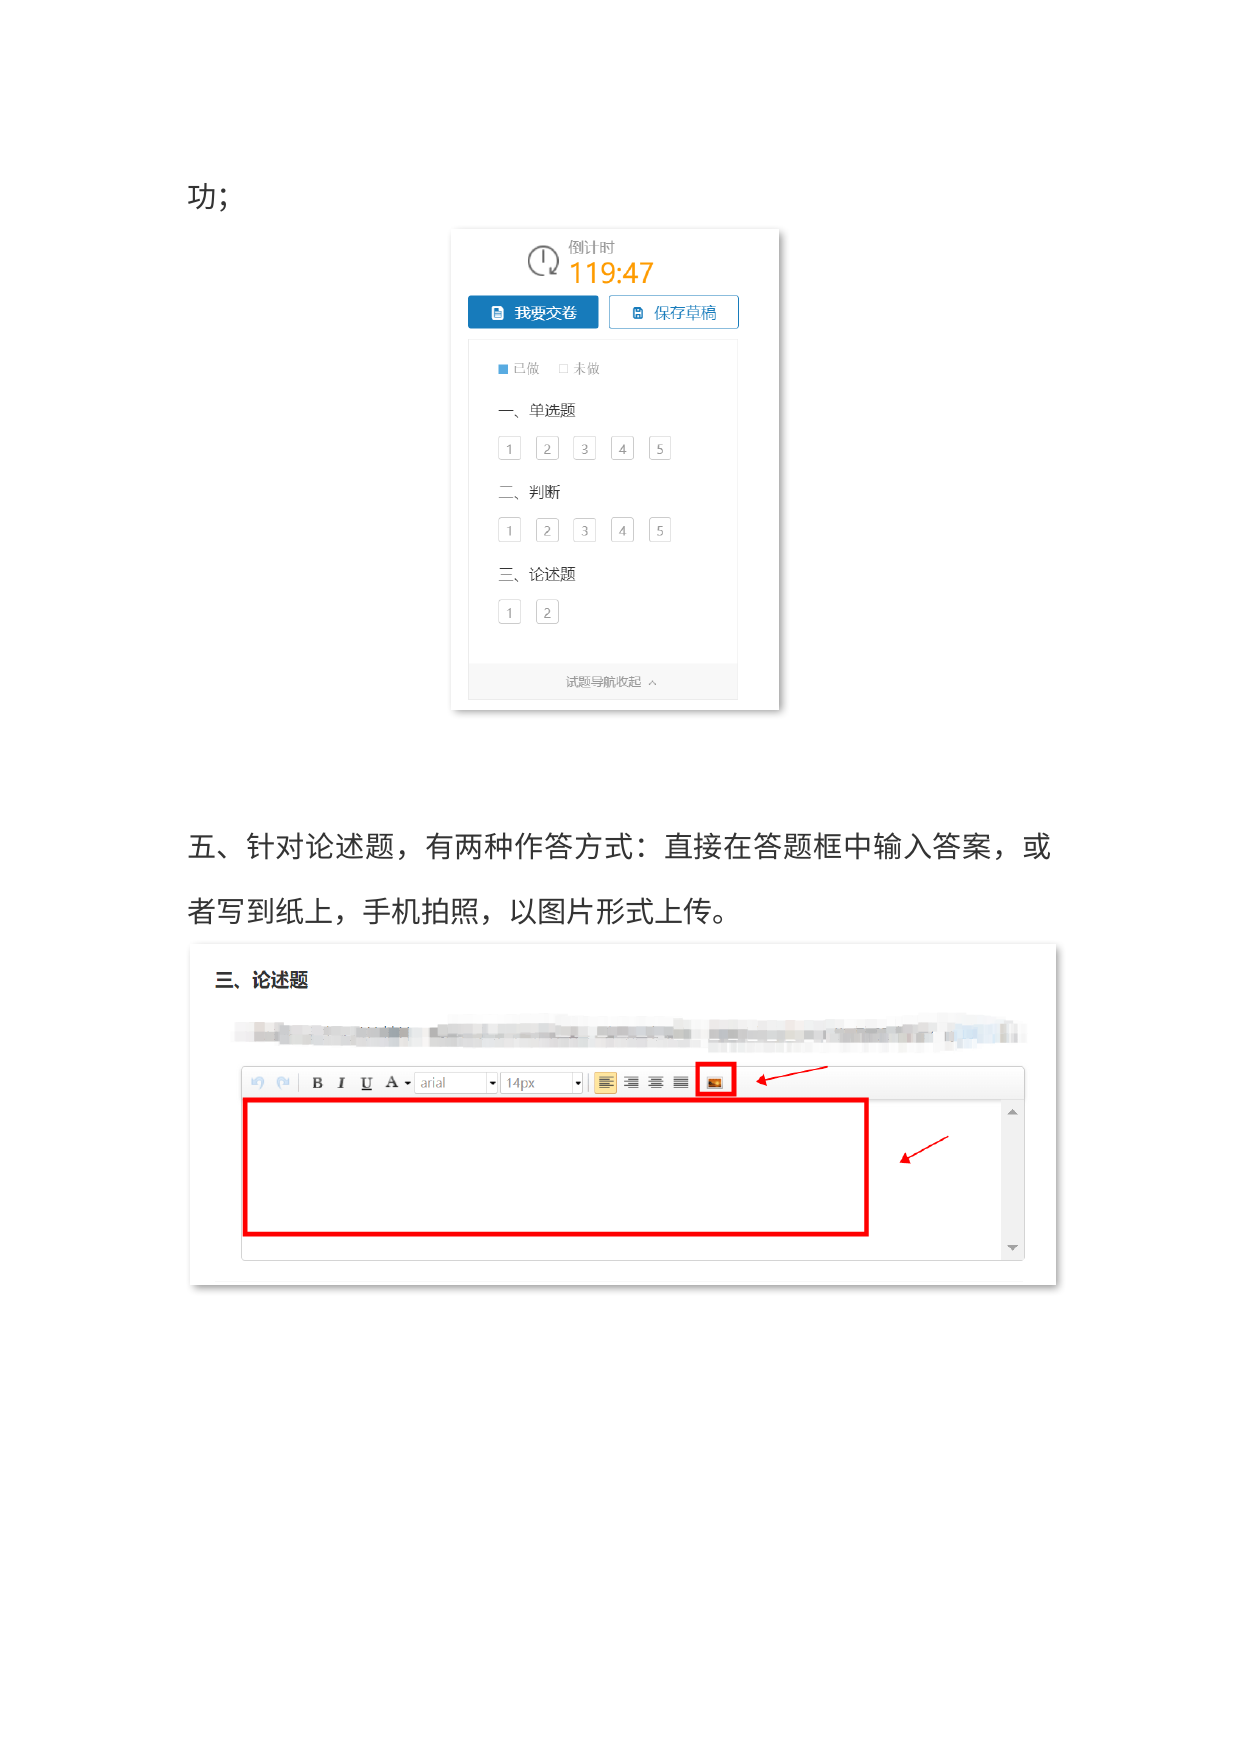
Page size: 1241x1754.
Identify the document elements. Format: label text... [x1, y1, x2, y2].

picture [451, 229, 779, 710]
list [187, 162, 1053, 227]
list 针对论述题，有两种作答方式：直接在答题框中输入答案，或者写到纸上，手机拍照，以图片形式上传。 [187, 812, 1053, 942]
picture [190, 944, 1056, 1285]
